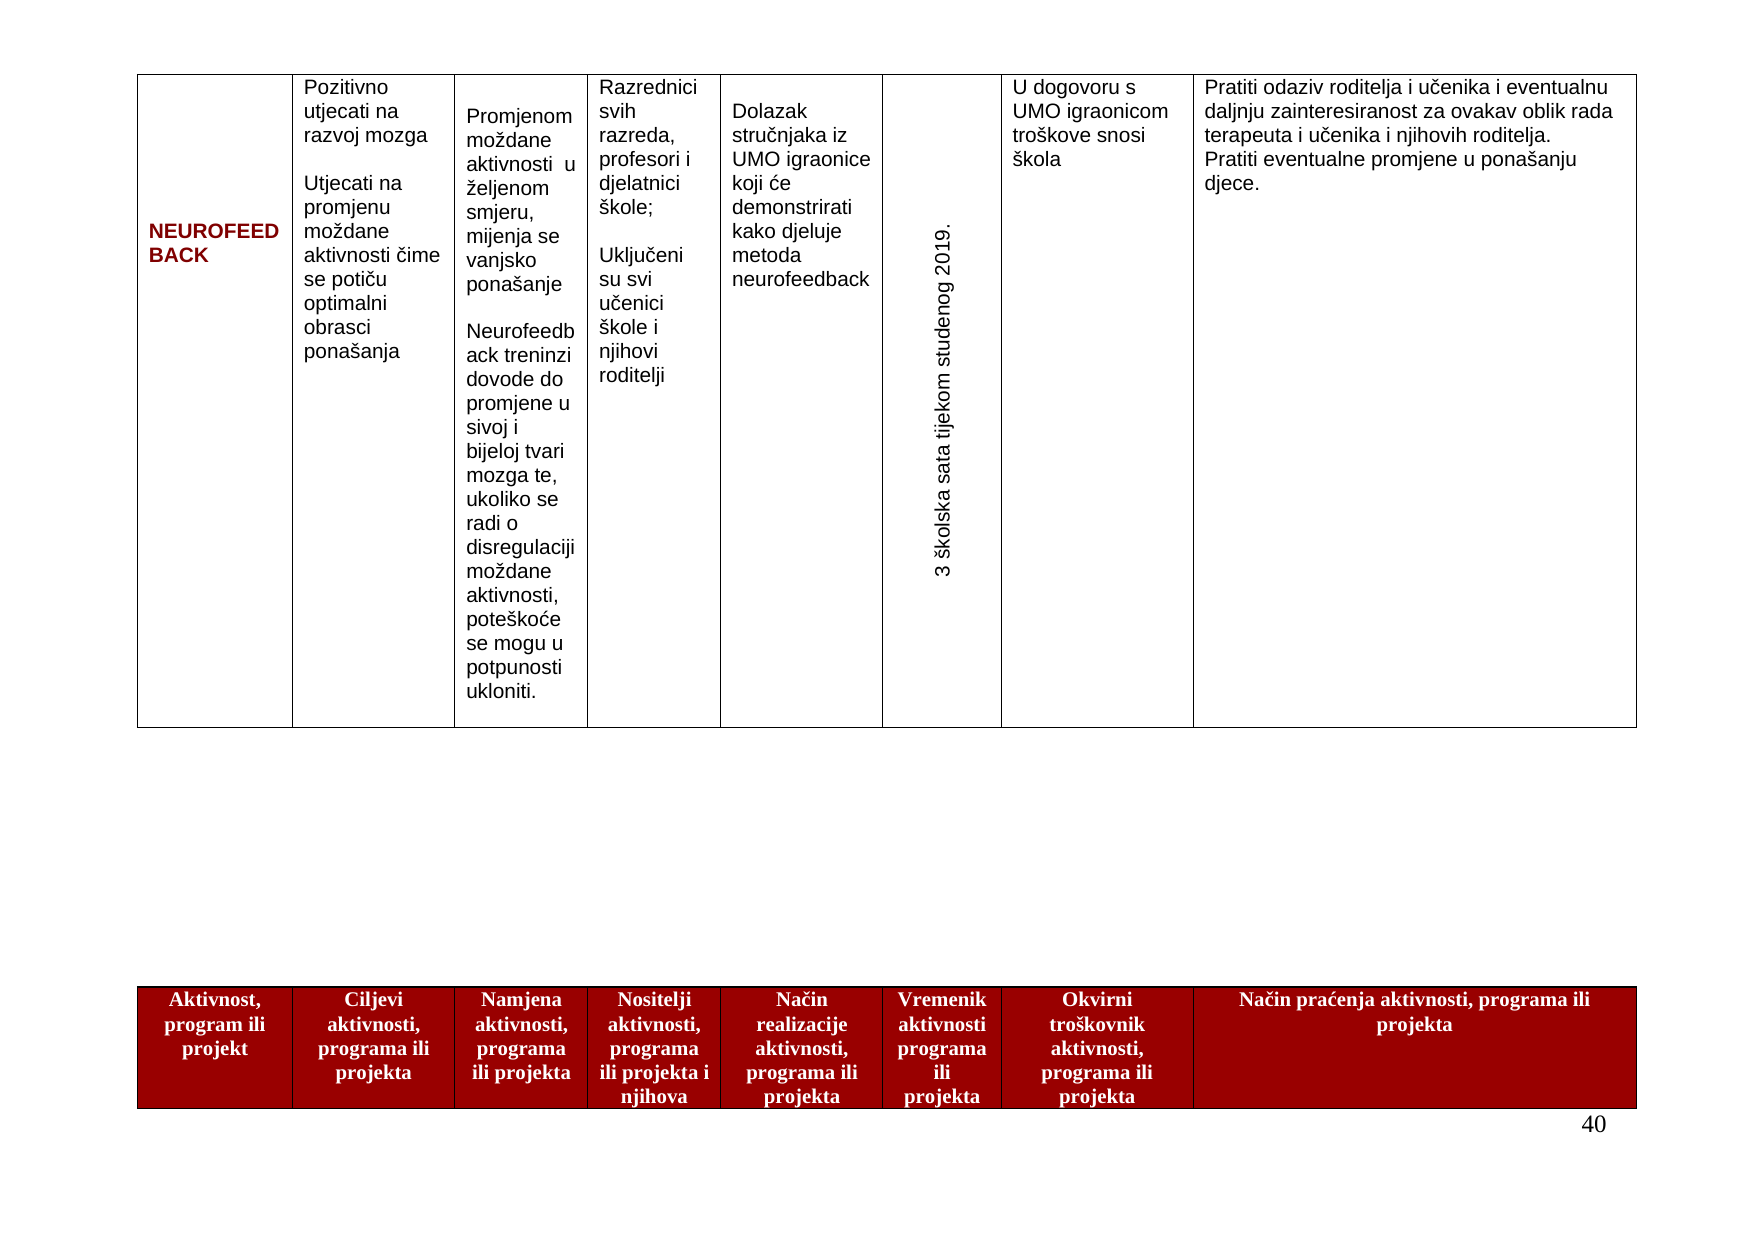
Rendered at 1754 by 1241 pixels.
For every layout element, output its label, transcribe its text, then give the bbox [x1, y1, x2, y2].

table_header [455, 988, 587, 1108]
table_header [1002, 988, 1193, 1108]
table_cell NEUROFEEDBACK [138, 75, 292, 727]
table_cell Promjenom moždane aktivnosti u željenom smjeru, mijenja se vanjsko ponašanje Neurofeedback treninzi dovode do promjene u sivoj i bijeloj tvari mozga te, ukoliko se radi o disregulaciji moždane aktivnosti, poteškoće se mogu u potpunosti ukloniti. [455, 75, 587, 727]
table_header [588, 988, 720, 1108]
table_cell 3 školska sata tijekom studenog 2019. [883, 75, 1001, 727]
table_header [883, 988, 1001, 1108]
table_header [293, 988, 454, 1108]
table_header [1194, 988, 1636, 1108]
table_cell Pratiti odaziv roditelja i učenika i eventualnu daljnju zainteresiranost za ovakav oblik rada terapeuta i učenika i njihovih roditelja. Pratiti eventualne promjene u ponašanju djece. [1194, 75, 1636, 727]
table_cell Dolazak stručnjaka iz UMO igraonice koji će demonstrirati kako djeluje metoda neurofeedback [721, 75, 882, 727]
table_cell U dogovoru s UMO igraonicom troškove snosi škola [1002, 75, 1193, 727]
table_cell Pozitivno utjecati na razvoj mozga Utjecati na promjenu moždane aktivnosti čime se potiču optimalni obrasci ponašanja [293, 75, 454, 727]
table_cell Razrednici svih razreda, profesori i djelatnici škole; Uključeni su svi učenici škole i njihovi roditelji [588, 75, 720, 727]
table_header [138, 988, 292, 1108]
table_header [721, 988, 882, 1108]
